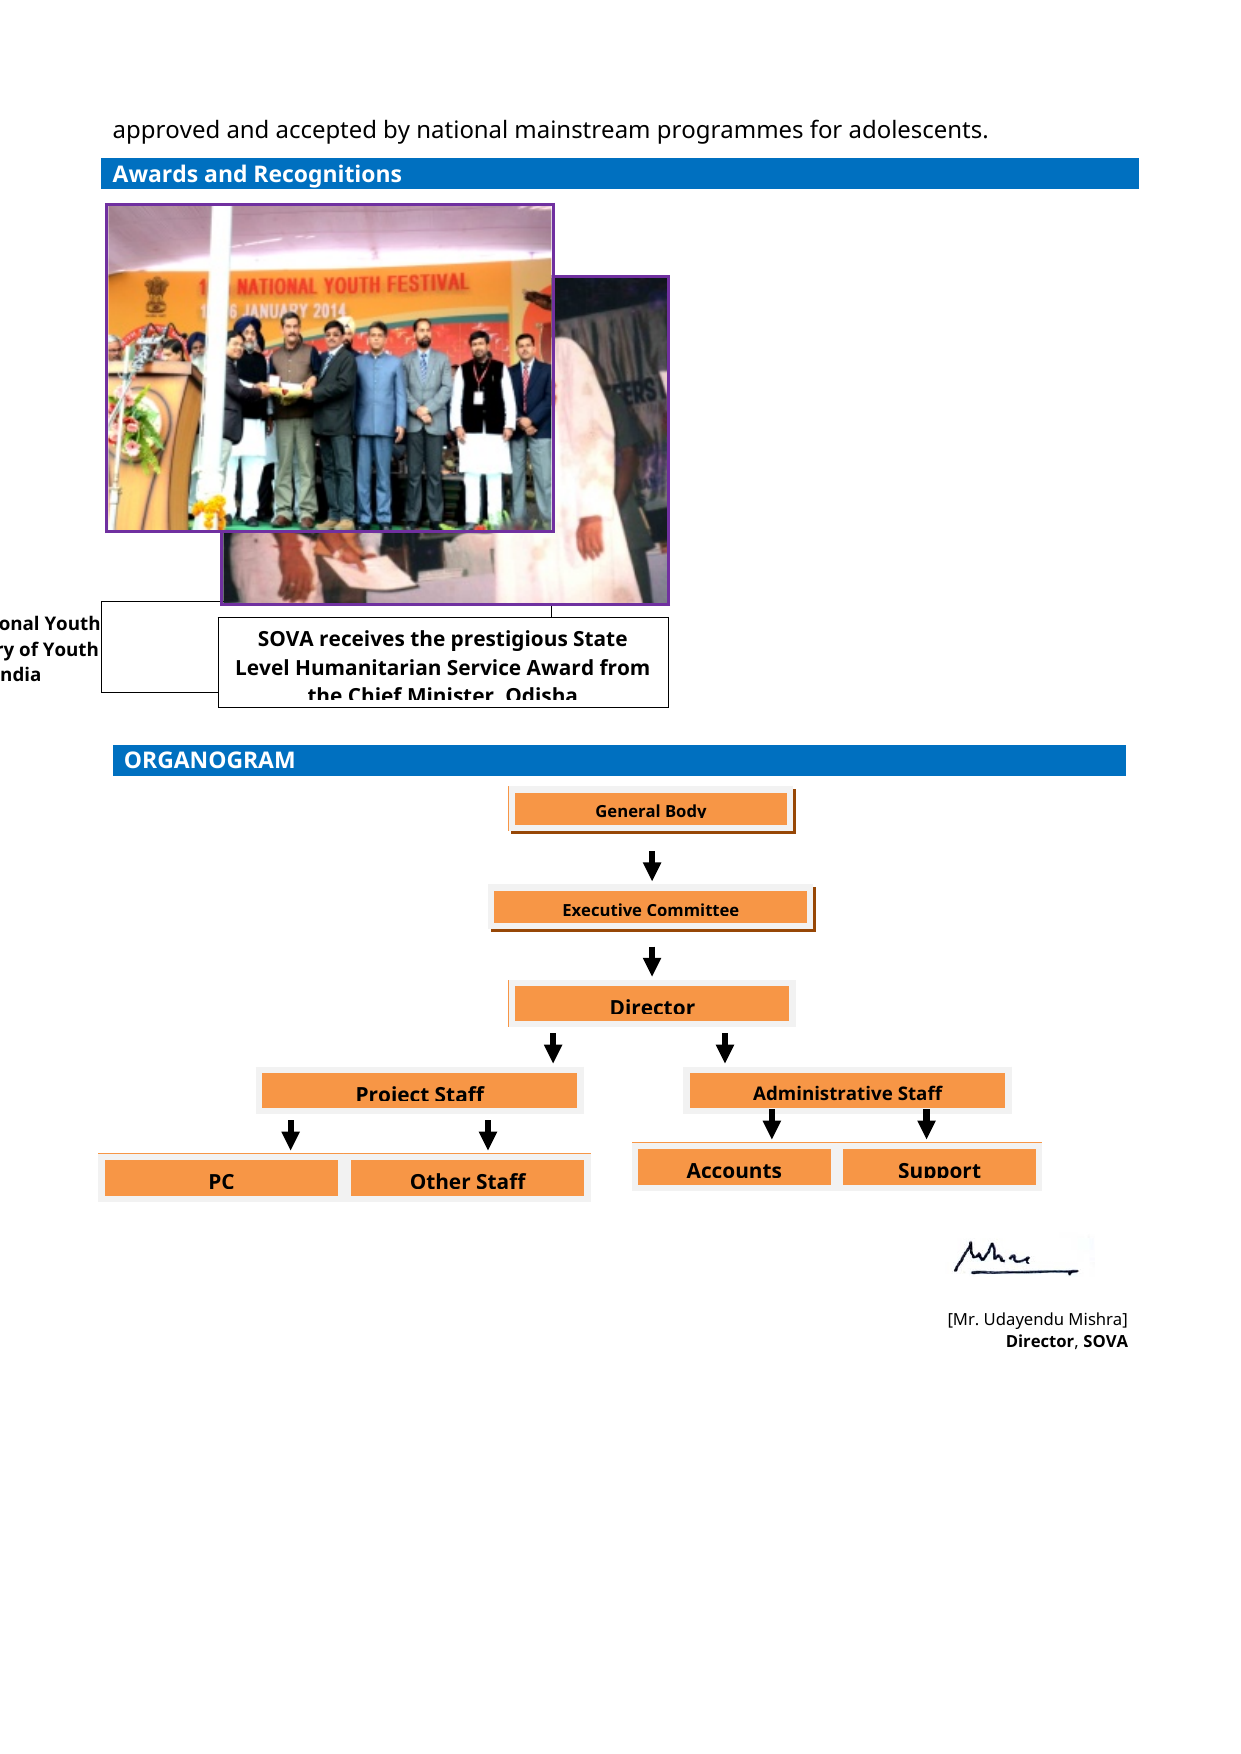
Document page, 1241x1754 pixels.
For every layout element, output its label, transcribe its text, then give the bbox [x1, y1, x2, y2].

picture [108, 206, 552, 530]
picture [945, 1223, 1063, 1280]
text Director, SOVA [112, 1330, 1128, 1352]
table_cell Awards and Recognitions [101, 158, 1139, 189]
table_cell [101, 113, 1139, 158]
text [Mr. Udayendu Mishra] [112, 1307, 1128, 1330]
table_cell [101, 189, 1139, 776]
